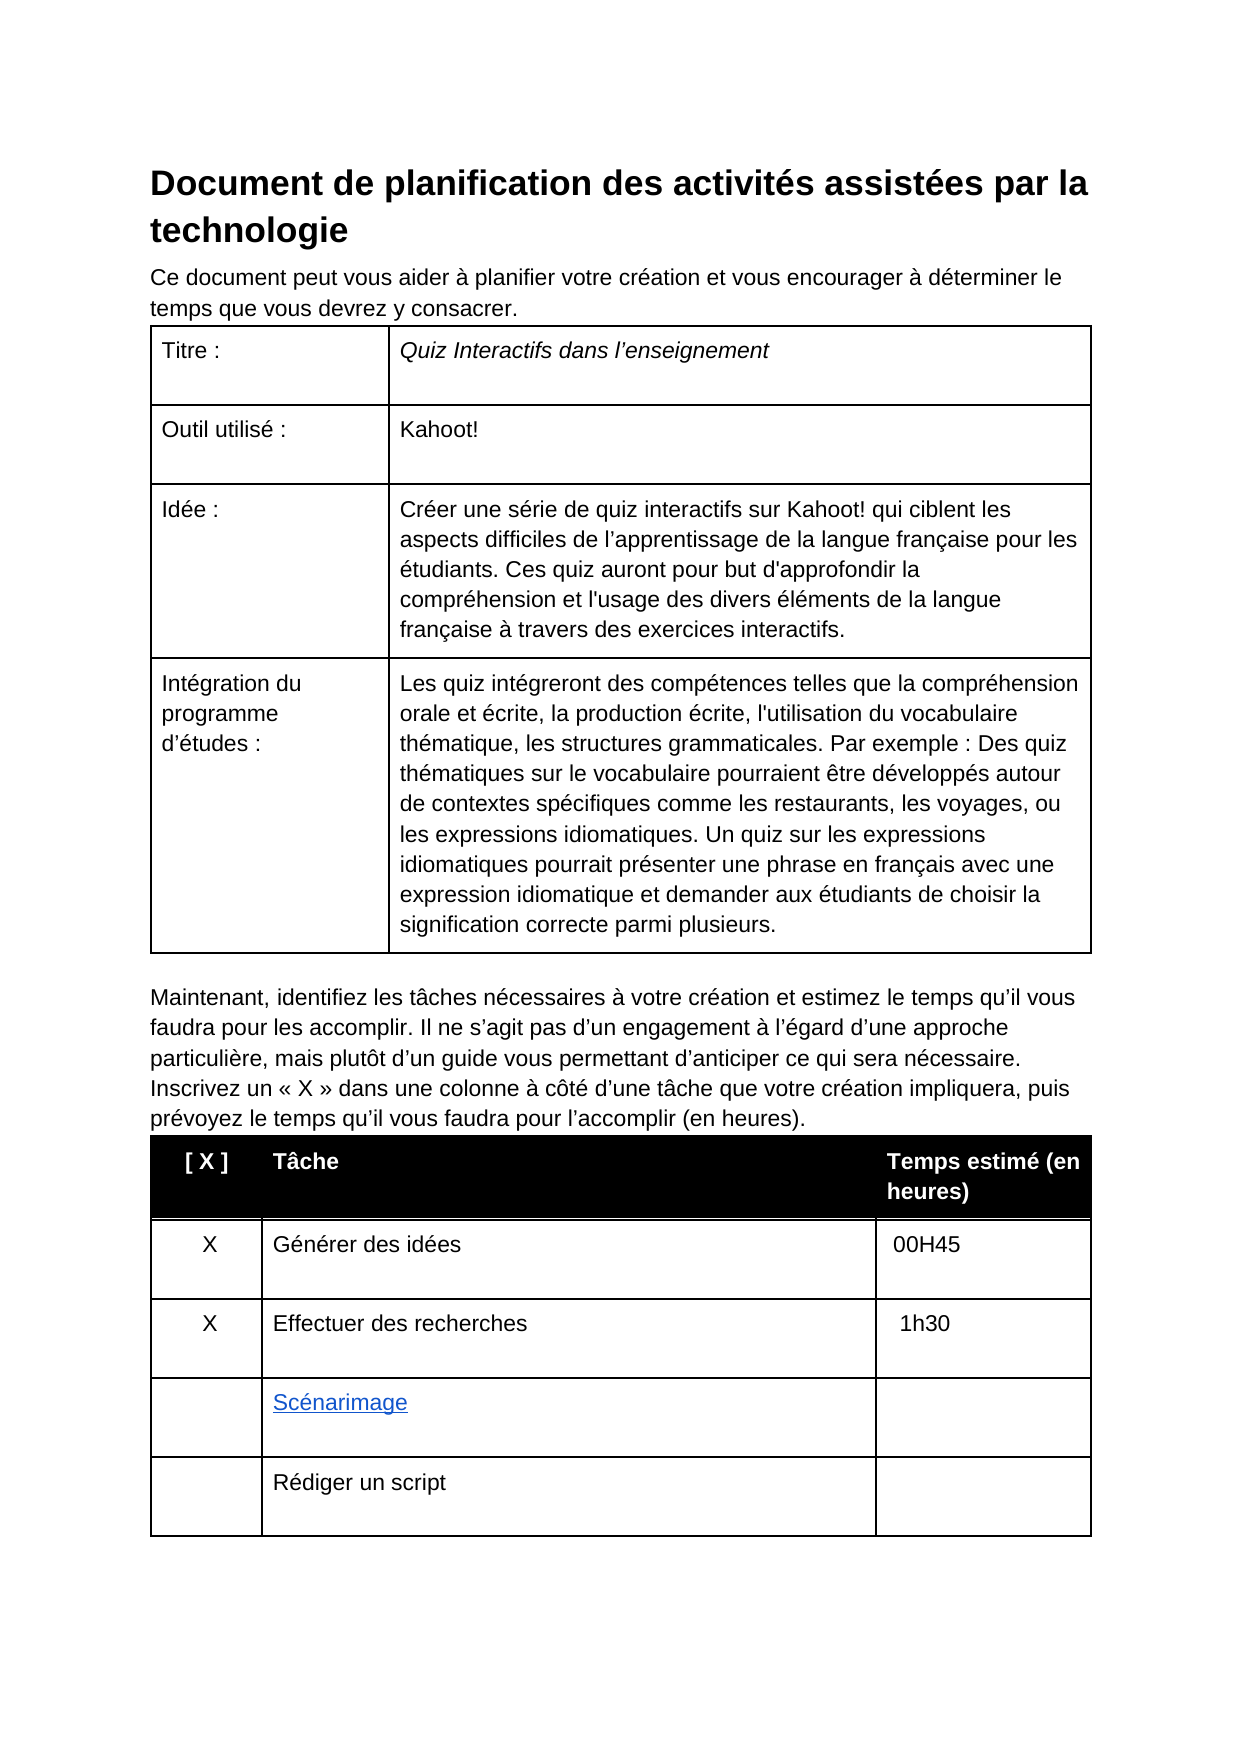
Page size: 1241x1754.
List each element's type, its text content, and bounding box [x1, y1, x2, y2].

table_cell Intégration du programme d’études : [152, 659, 388, 952]
table_header Quiz Interactifs dans l’enseignement [390, 327, 1090, 404]
table_cell Générer des idées [263, 1221, 875, 1298]
table_cell [152, 1379, 261, 1456]
table_cell Scénarimage [263, 1379, 875, 1456]
table_cell X [152, 1300, 261, 1377]
text Inscrivez un « X » dans une colonne à côté d’une tâche que votre création impliquera, puis prévoyez le temps qu’il vous faudra pour l’accomplir (en heures). [150, 1075, 1090, 1131]
table_cell [877, 1379, 1090, 1456]
table_cell Rédiger un script [263, 1458, 875, 1535]
text Ce document peut vous aider à planifier votre création et vous encourager à déterminer le temps que vous devrez y consacrer. [150, 264, 1090, 321]
table_cell Effectuer des recherches [263, 1300, 875, 1377]
table_cell Idée : [152, 485, 388, 657]
text Maintenant, identifiez les tâches nécessaires à votre création et estimez le temps qu’il vous faudra pour les accomplir. Il ne s’agit pas d’un engagement à l’égard d’une approche particulière, mais plutôt d’un guide vous permettant d’anticiper ce qui sera nécessaire. [150, 984, 1090, 1071]
table_cell X [152, 1221, 261, 1298]
table_cell Outil utilisé : [152, 406, 388, 483]
table_cell [152, 1458, 261, 1535]
table_cell 1h30 [877, 1300, 1090, 1377]
table_header Titre : [152, 327, 388, 404]
table_cell 00H45 [877, 1221, 1090, 1298]
table_cell Kahoot! [390, 406, 1090, 483]
table_cell Les quiz intégreront des compétences telles que la compréhension orale et écrite, la production écrite, l'utilisation du vocabulaire thématique, les structures grammaticales. Par exemple : Des quiz thématiques sur le vocabulaire pourraient être développés autour de contextes spécifiques comme les restaurants, les voyages, ou les expressions idiomatiques. Un quiz sur les expressions idiomatiques pourrait présenter une phrase en français avec une expression idiomatique et demander aux étudiants de choisir la signification correcte parmi plusieurs. [390, 659, 1090, 952]
table_header [ X ] [152, 1137, 261, 1218]
table_cell Créer une série de quiz interactifs sur Kahoot! qui ciblent les aspects difficiles de l’apprentissage de la langue française pour les étudiants. Ces quiz auront pour but d'approfondir la compréhension et l'usage des divers éléments de la langue française à travers des exercices interactifs. [390, 485, 1090, 657]
subtitle Document de planification des activités assistées par la technologie [150, 162, 1090, 250]
table_header Temps estimé (en heures) [877, 1137, 1090, 1218]
table_header Tâche [263, 1137, 875, 1218]
table_cell [877, 1458, 1090, 1535]
